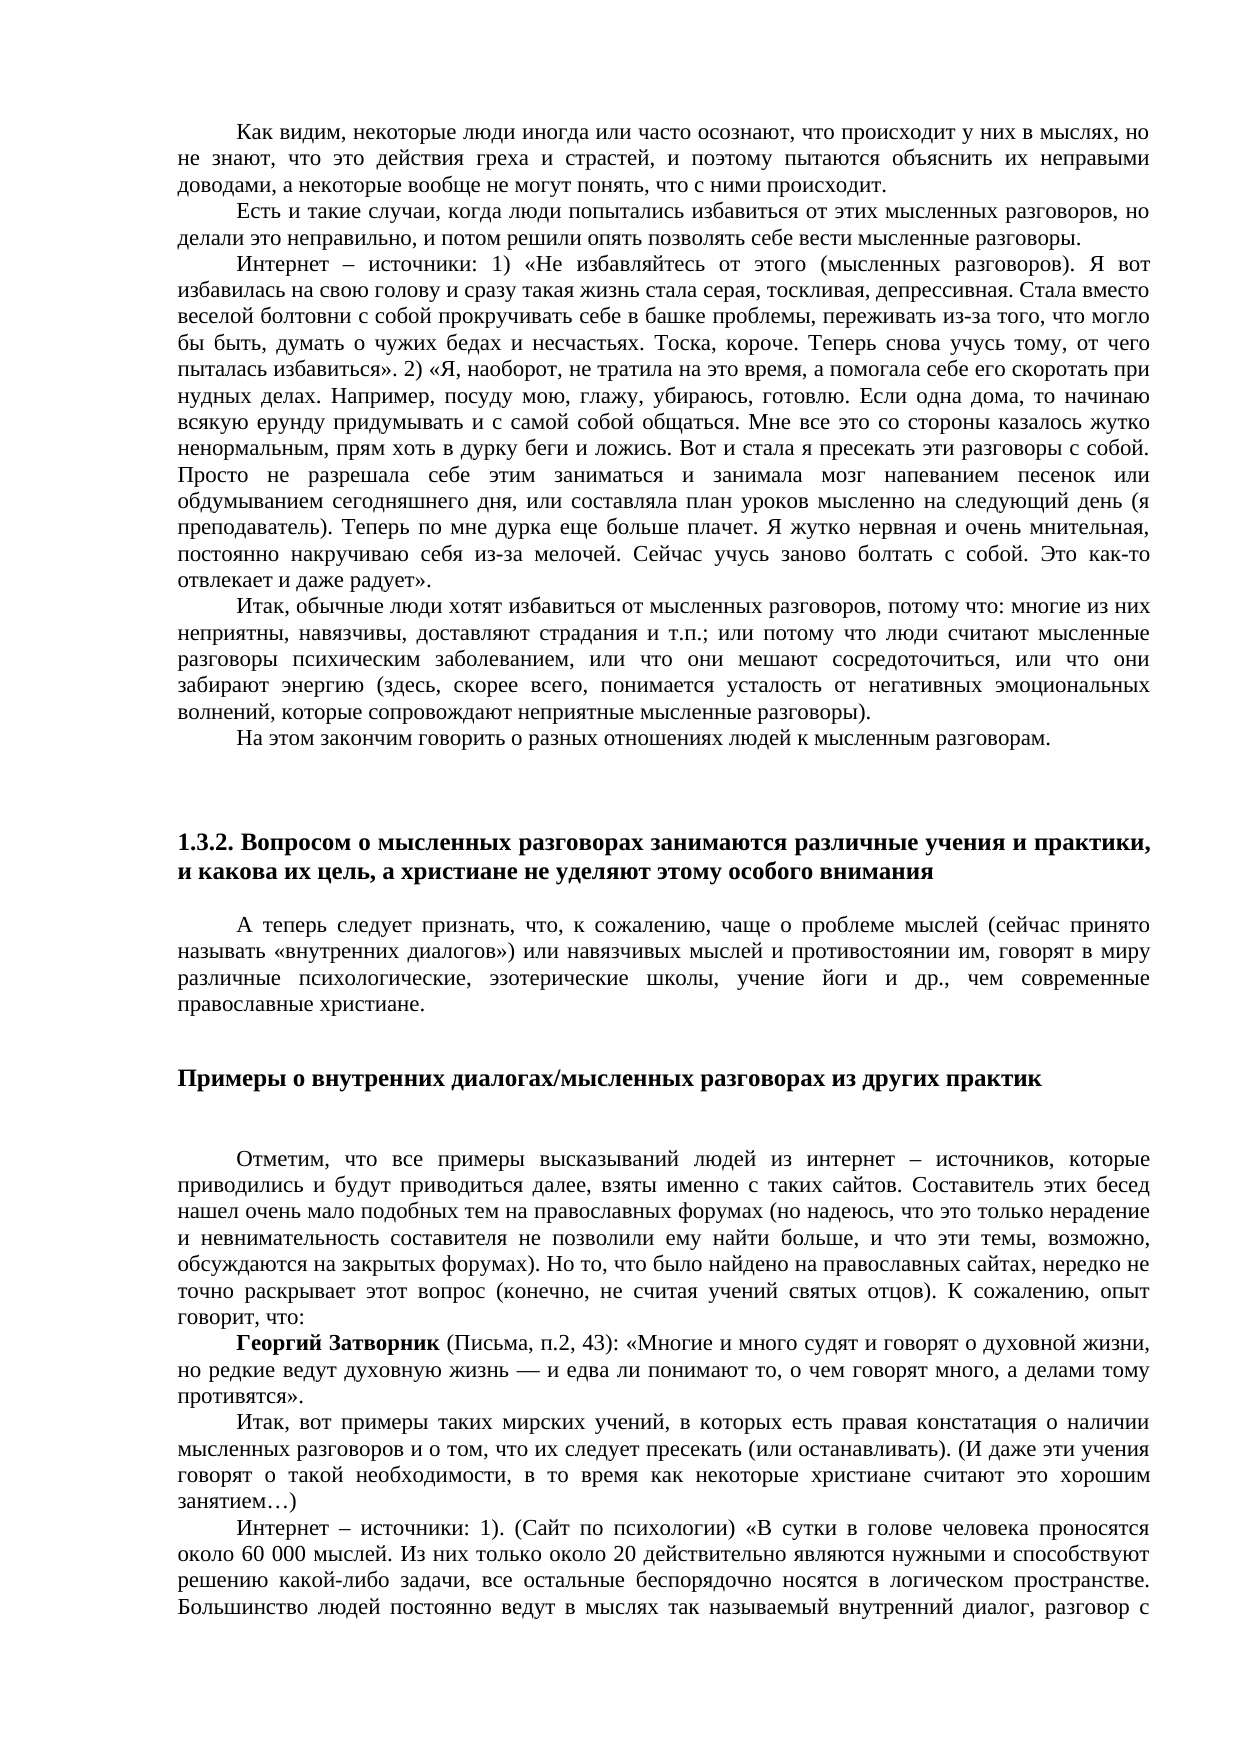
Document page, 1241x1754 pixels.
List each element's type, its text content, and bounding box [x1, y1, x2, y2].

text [177, 1514, 1152, 1619]
subtitle 1.3.2. Вопросом о мысленных разговорах занимаются различные учения и практики, и какова их цель, а христиане не уделяют этому особого внимания [177, 827, 1152, 884]
text Есть и такие случаи, когда люди попытались избавиться от этих мысленных разговоров, но делали это неправильно, и потом решили опять позволять себе вести мысленные разговоры. [177, 197, 1152, 250]
text На этом закончим говорить о разных отношениях людей к мысленным разговорам. [177, 724, 1152, 751]
text Итак, вот примеры таких мирских учений, в которых есть правая констатация о наличии мысленных разговоров и о том, что их следует пресекать (или останавливать). (И даже эти учения говорят о такой необходимости, в то время как некоторые христиане считают это хорошим занятием…) [177, 1408, 1152, 1514]
text Отметим, что все примеры высказываний людей из интернет – источников, которые приводились и будут приводиться далее, взяты именно с таких сайтов. Составитель этих бесед нашел очень мало подобных тем на православных форумах (но надеюсь, что это только нерадение и невнимательность составителя не позволили ему найти больше, и что эти темы, возможно, обсуждаются на закрытых форумах). Но то, что было найдено на православных сайтах, нередко не точно раскрывает этот вопрос (конечно, не считая учений святых отцов). К сожалению, опыт говорит, что: [177, 1145, 1152, 1329]
text А теперь следует признать, что, к сожалению, чаще о проблеме мыслей (сейчас принято называть «внутренних диалогов») или навязчивых мыслей и противостоянии им, говорят в миру различные психологические, эзотерические школы, учение йоги и др., чем современные православные христиане. [177, 911, 1152, 1016]
text Георгий Затворник (Письма, п.2, 43): «Многие и много судят и говорят о духовной жизни, но редкие ведут духовную жизнь — и едва ли понимают то, о чем говорят много, а делами тому противятся». [177, 1329, 1152, 1408]
text Как видим, некоторые люди иногда или часто осознают, что происходит у них в мыслях, но не знают, что это действия греха и страстей, и поэтому пытаются объяснить их неправыми доводами, а некоторые вообще не могут понять, что с ними происходит. [177, 118, 1152, 197]
text Интернет – источники: 1) «Не избавляйтесь от этого (мысленных разговоров). Я вот избавилась на свою голову и сразу такая жизнь стала серая, тоскливая, депрессивная. Стала вместо веселой болтовни с собой прокручивать себе в башке проблемы, переживать из-за того, что могло бы быть, думать о чужих бедах и несчастьях. Тоска, короче. Теперь снова учусь тому, от чего пыталась избавиться». 2) «Я, наоборот, не тратила на это время, а помогала себе его скоротать при нудных делах. Например, посуду мою, глажу, убираюсь, готовлю. Если одна дома, то начинаю всякую ерунду придумывать и с самой собой общаться. Мне все это со стороны казалось жутко ненормальным, прям хоть в дурку беги и ложись. Вот и стала я пресекать эти разговоры с собой. Просто не разрешала себе этим заниматься и занимала мозг напеванием песенок или обдумыванием сегодняшнего дня, или составляла план уроков мысленно на следующий день (я преподаватель). Теперь по мне дурка еще больше плачет. Я жутко нервная и очень мнительная, постоянно накручиваю себя из-за мелочей. Сейчас учусь заново болтать с собой. Это как-то отвлекает и даже радует». [177, 250, 1152, 592]
text Итак, обычные люди хотят избавиться от мысленных разговоров, потому что: многие из них неприятны, навязчивы, доставляют страдания и т.п.; или потому что люди считают мысленные разговоры психическим заболеванием, или что они мешают сосредоточиться, или что они забирают энергию (здесь, скорее всего, понимается усталость от негативных эмоциональных волнений, которые сопровождают неприятные мысленные разговоры). [177, 592, 1152, 724]
subtitle Примеры о внутренних диалогах/мысленных разговорах из других практик [177, 1063, 1152, 1092]
